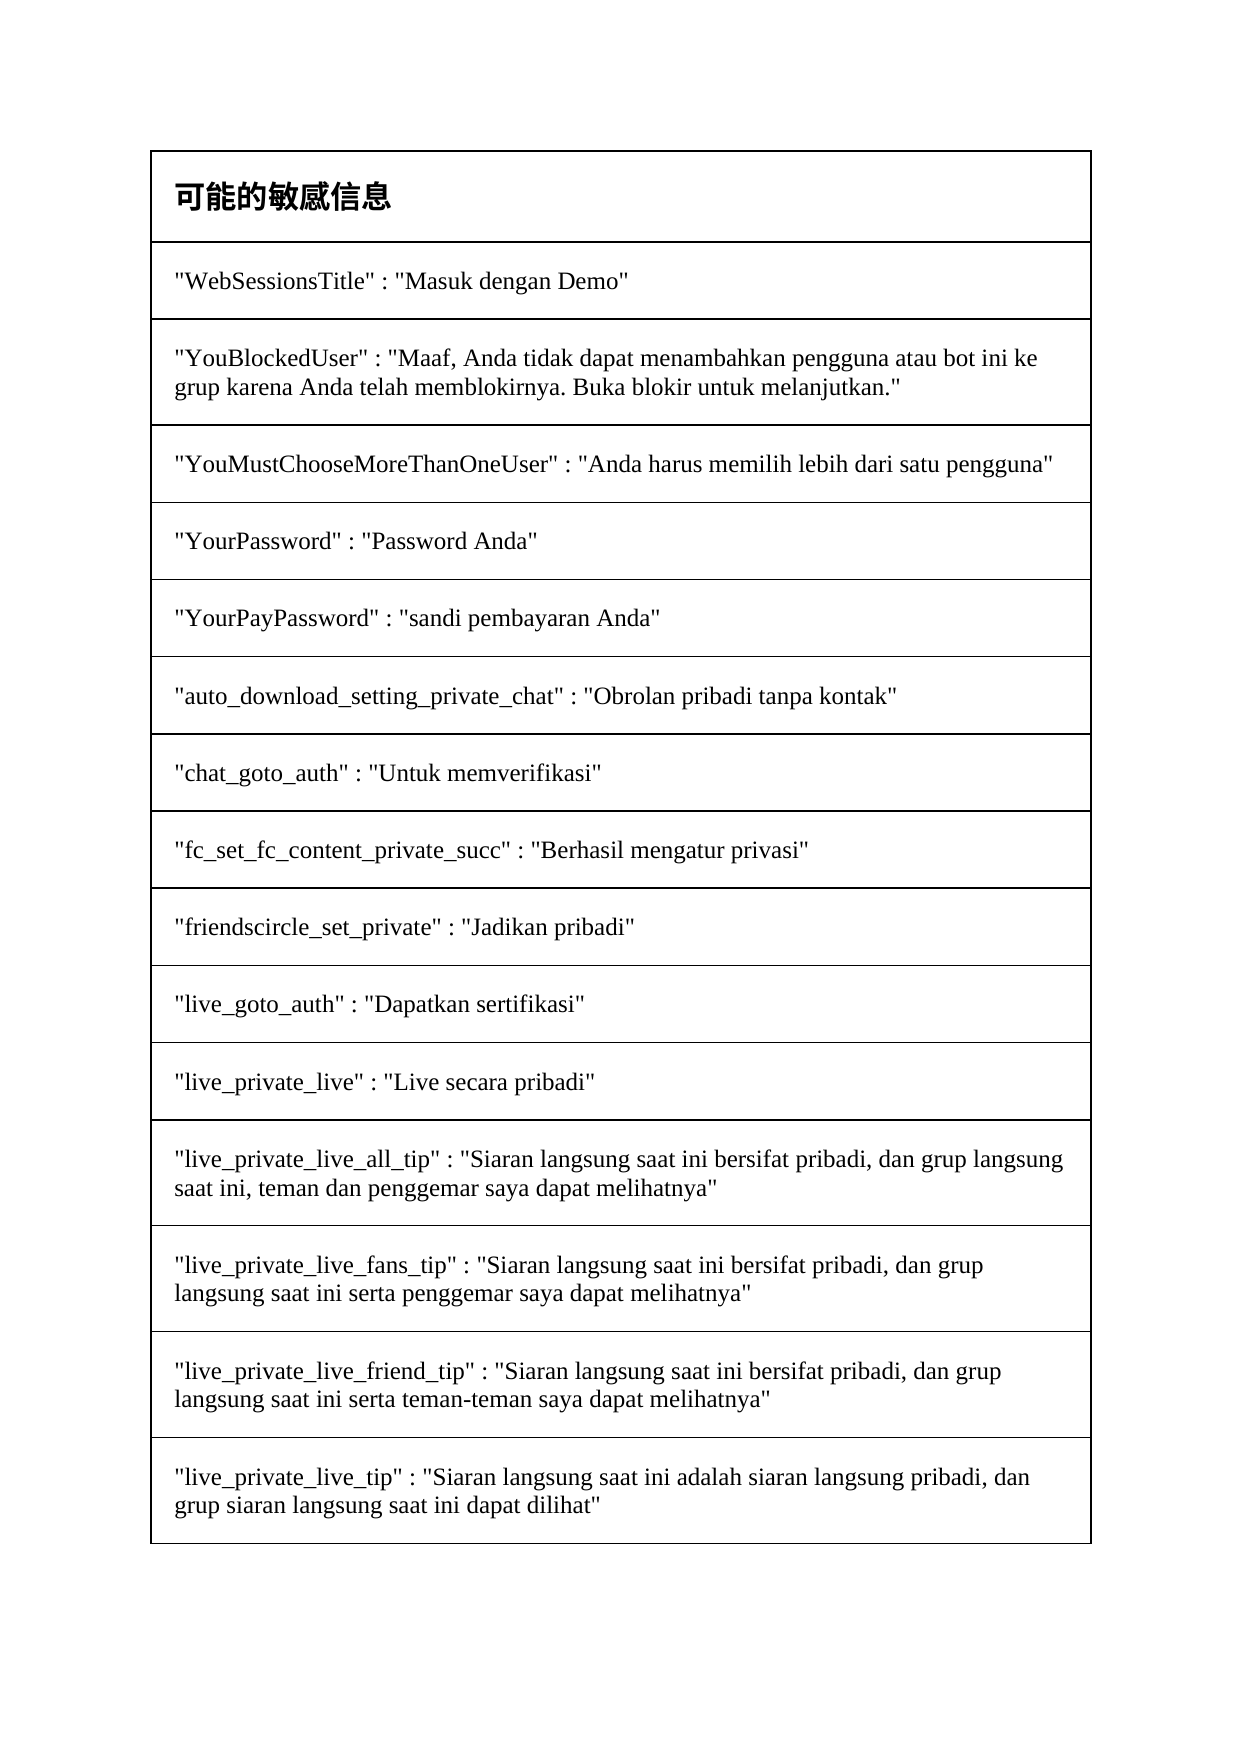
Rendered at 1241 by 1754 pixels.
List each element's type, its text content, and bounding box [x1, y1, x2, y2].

table_cell "WebSessionsTitle" : "Masuk dengan Demo" [152, 243, 1090, 318]
table_cell "YourPassword" : "Password Anda" [152, 503, 1090, 578]
table_cell "friendscircle_set_private" : "Jadikan pribadi" [152, 889, 1090, 964]
table_cell "fc_set_fc_content_private_succ" : "Berhasil mengatur privasi" [152, 812, 1090, 887]
table_cell "chat_goto_auth" : "Untuk memverifikasi" [152, 735, 1090, 810]
table_cell "YouMustChooseMoreThanOneUser" : "Anda harus memilih lebih dari satu pengguna" [152, 426, 1090, 501]
table_cell "live_private_live_fans_tip" : "Siaran langsung saat ini bersifat pribadi, dan grup langsung saat ini serta penggemar saya dapat melihatnya" [152, 1226, 1090, 1331]
table_cell "live_private_live_all_tip" : "Siaran langsung saat ini bersifat pribadi, dan grup langsung saat ini, teman dan penggemar saya dapat melihatnya" [152, 1121, 1090, 1225]
table_cell "live_private_live_tip" : "Siaran langsung saat ini adalah siaran langsung pribadi, dan grup siaran langsung saat ini dapat dilihat" [152, 1438, 1090, 1543]
table_header 可能的敏感信息 [152, 152, 1090, 241]
table_cell "auto_download_setting_private_chat" : "Obrolan pribadi tanpa kontak" [152, 657, 1090, 733]
table_cell "live_goto_auth" : "Dapatkan sertifikasi" [152, 966, 1090, 1042]
table_cell "YourPayPassword" : "sandi pembayaran Anda" [152, 580, 1090, 656]
table_cell "YouBlockedUser" : "Maaf, Anda tidak dapat menambahkan pengguna atau bot ini ke grup karena Anda telah memblokirnya. Buka blokir untuk melanjutkan." [152, 320, 1090, 424]
table_cell "live_private_live" : "Live secara pribadi" [152, 1043, 1090, 1119]
table_cell "live_private_live_friend_tip" : "Siaran langsung saat ini bersifat pribadi, dan grup langsung saat ini serta teman-teman saya dapat melihatnya" [152, 1332, 1090, 1437]
